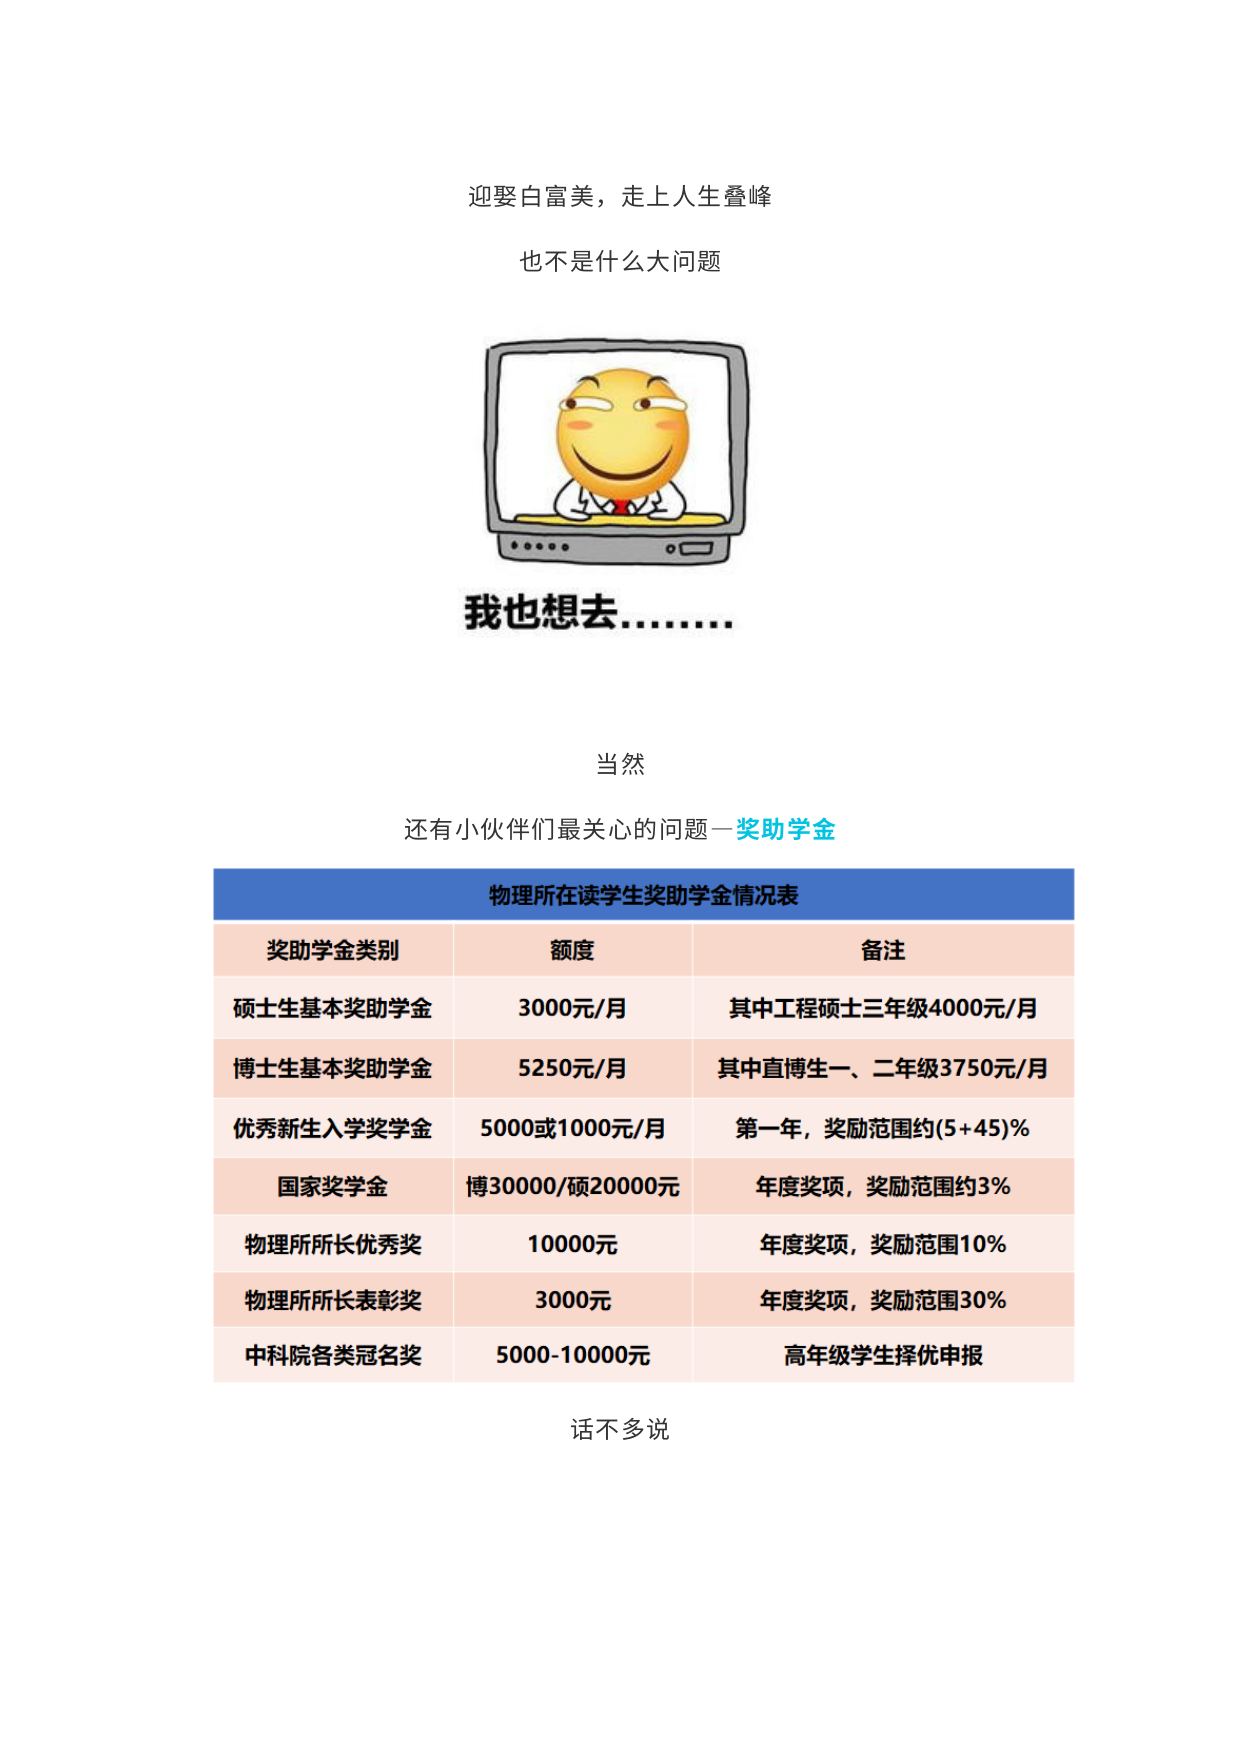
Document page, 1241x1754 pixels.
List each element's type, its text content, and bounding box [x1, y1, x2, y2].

text 话不多说 [212, 1396, 1028, 1461]
text 也不是什么大问题 [212, 227, 1028, 292]
text 还有小伙伴们最关心的问题—奖助学金 [212, 795, 1028, 860]
text 迎娶白富美，走上人生叠峰 [212, 162, 1028, 227]
picture [421, 299, 820, 699]
text 当然 [212, 730, 1028, 795]
picture [212, 867, 1078, 1385]
